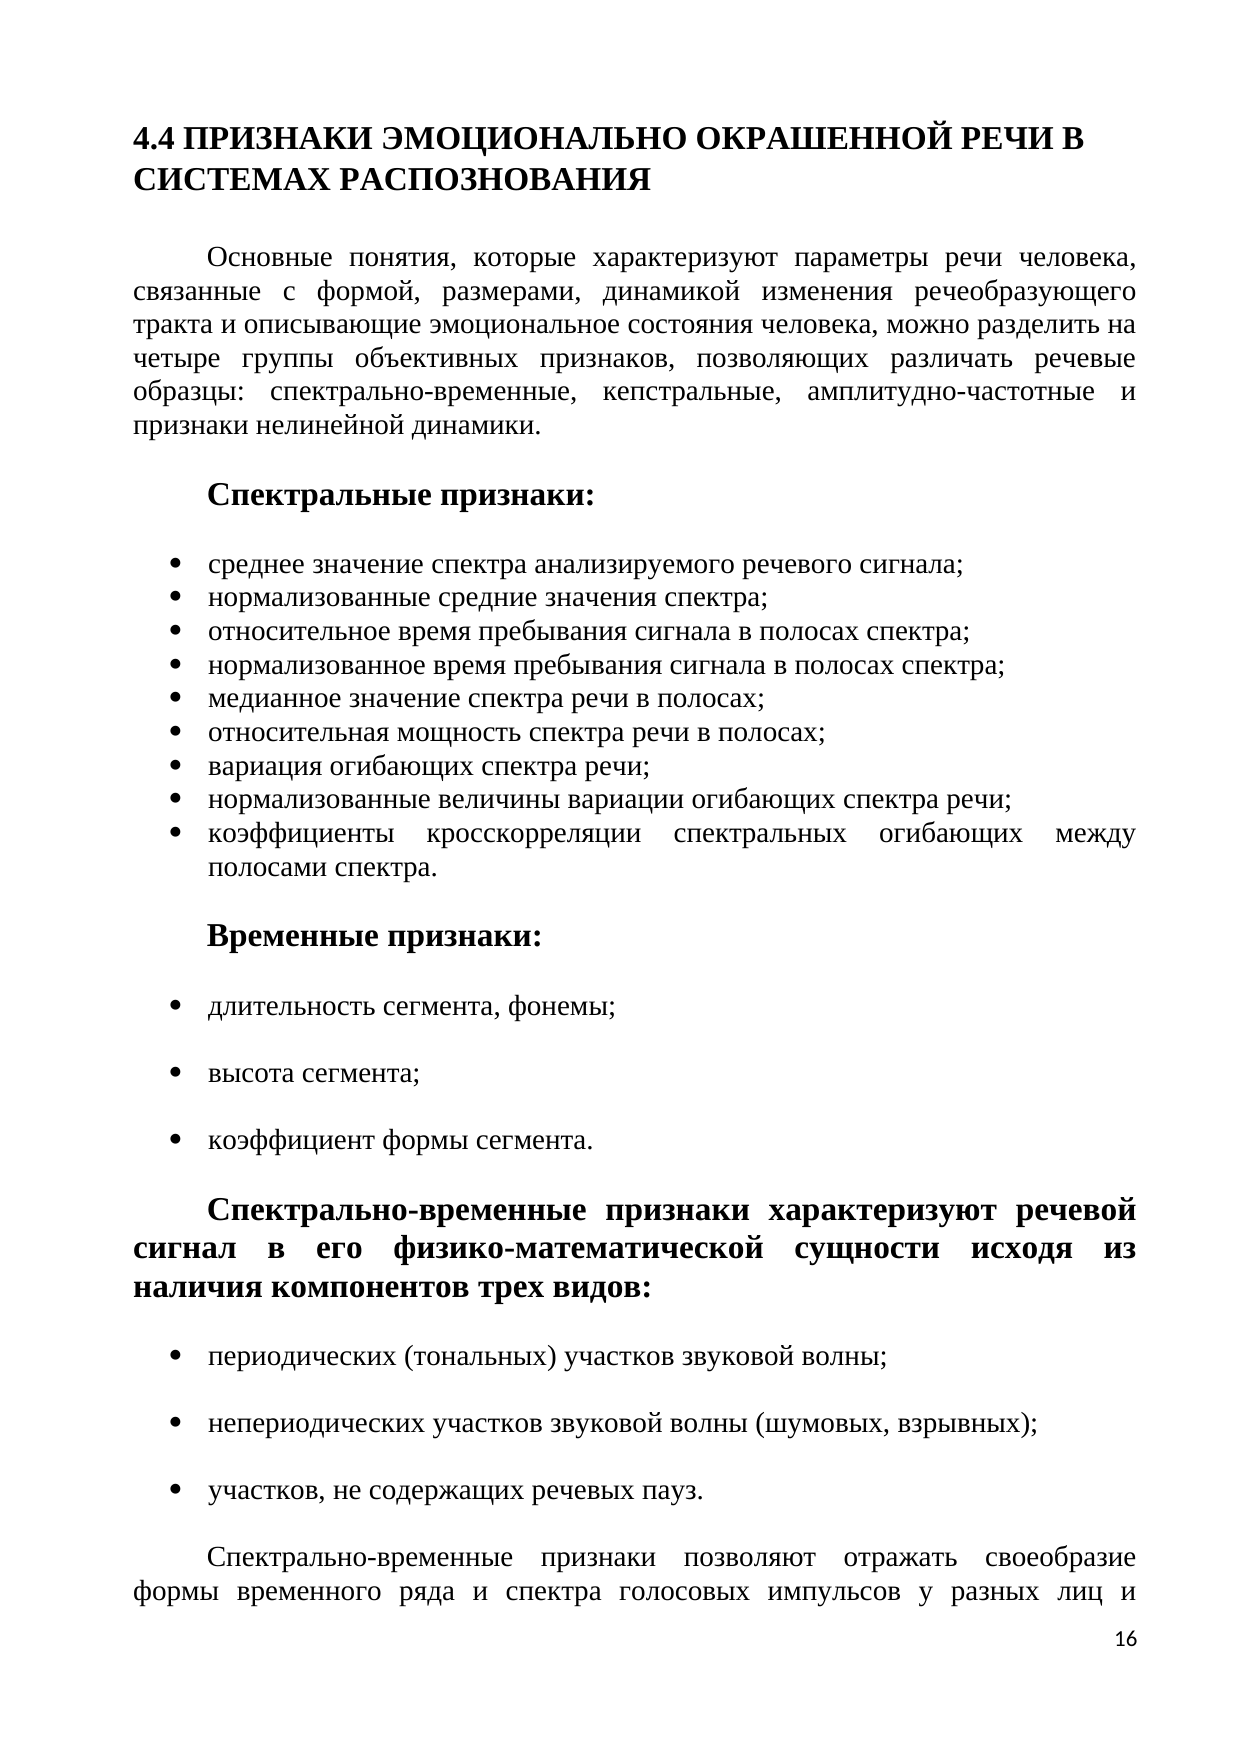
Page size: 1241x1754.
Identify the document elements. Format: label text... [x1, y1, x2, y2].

list относительное время пребывания сигнала в полосах спектра; [170, 613, 1137, 647]
list длительность сегмента, фонемы; [170, 988, 1137, 1021]
list коэффициент формы сегмента. [170, 1122, 1137, 1156]
subtitle 4.4 ПРИЗНАКИ ЭМОЦИОНАЛЬНО ОКРАШЕННОЙ РЕЧИ В СИСТЕМАХ РАСПОЗНОВАНИЯ [133, 118, 1137, 198]
list нормализованное время пребывания сигнала в полосах спектра; [170, 647, 1137, 680]
text Основные понятия, которые характеризуют параметры речи человека, связанные с формой, размерами, динамикой изменения речеобразующего тракта и описывающие эмоциональное состояния человека, можно разделить на четыре группы объективных признаков, позволяющих различать речевые образцы: спектрально-временные, кепстральные, амплитудно-частотные и признаки нелинейной динамики. [133, 239, 1137, 440]
list периодических (тональных) участков звуковой волны; [170, 1338, 1137, 1371]
text Спектральные признаки: [133, 474, 1137, 512]
list среднее значение спектра анализируемого речевого сигнала; [170, 546, 1137, 579]
list участков, не содержащих речевых пауз. [170, 1472, 1137, 1506]
list коэффициенты кросскорреляции спектральных огибающих между полосами спектра. [170, 815, 1137, 882]
text Спектрально-временные признаки характеризуют речевой сигнал в его физико-математической сущности исходя из наличия компонентов трех видов: [133, 1189, 1137, 1304]
list нормализованные средние значения спектра; [170, 579, 1137, 613]
list высота сегмента; [170, 1055, 1137, 1088]
list вариация огибающих спектра речи; [170, 748, 1137, 781]
text Временные признаки: [133, 916, 1137, 954]
list относительная мощность спектра речи в полосах; [170, 714, 1137, 748]
list медианное значение спектра речи в полосах; [170, 680, 1137, 714]
list непериодических участков звуковой волны (шумовых, взрывных); [170, 1405, 1137, 1438]
list нормализованные величины вариации огибающих спектра речи; [170, 781, 1137, 815]
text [133, 1539, 1137, 1606]
